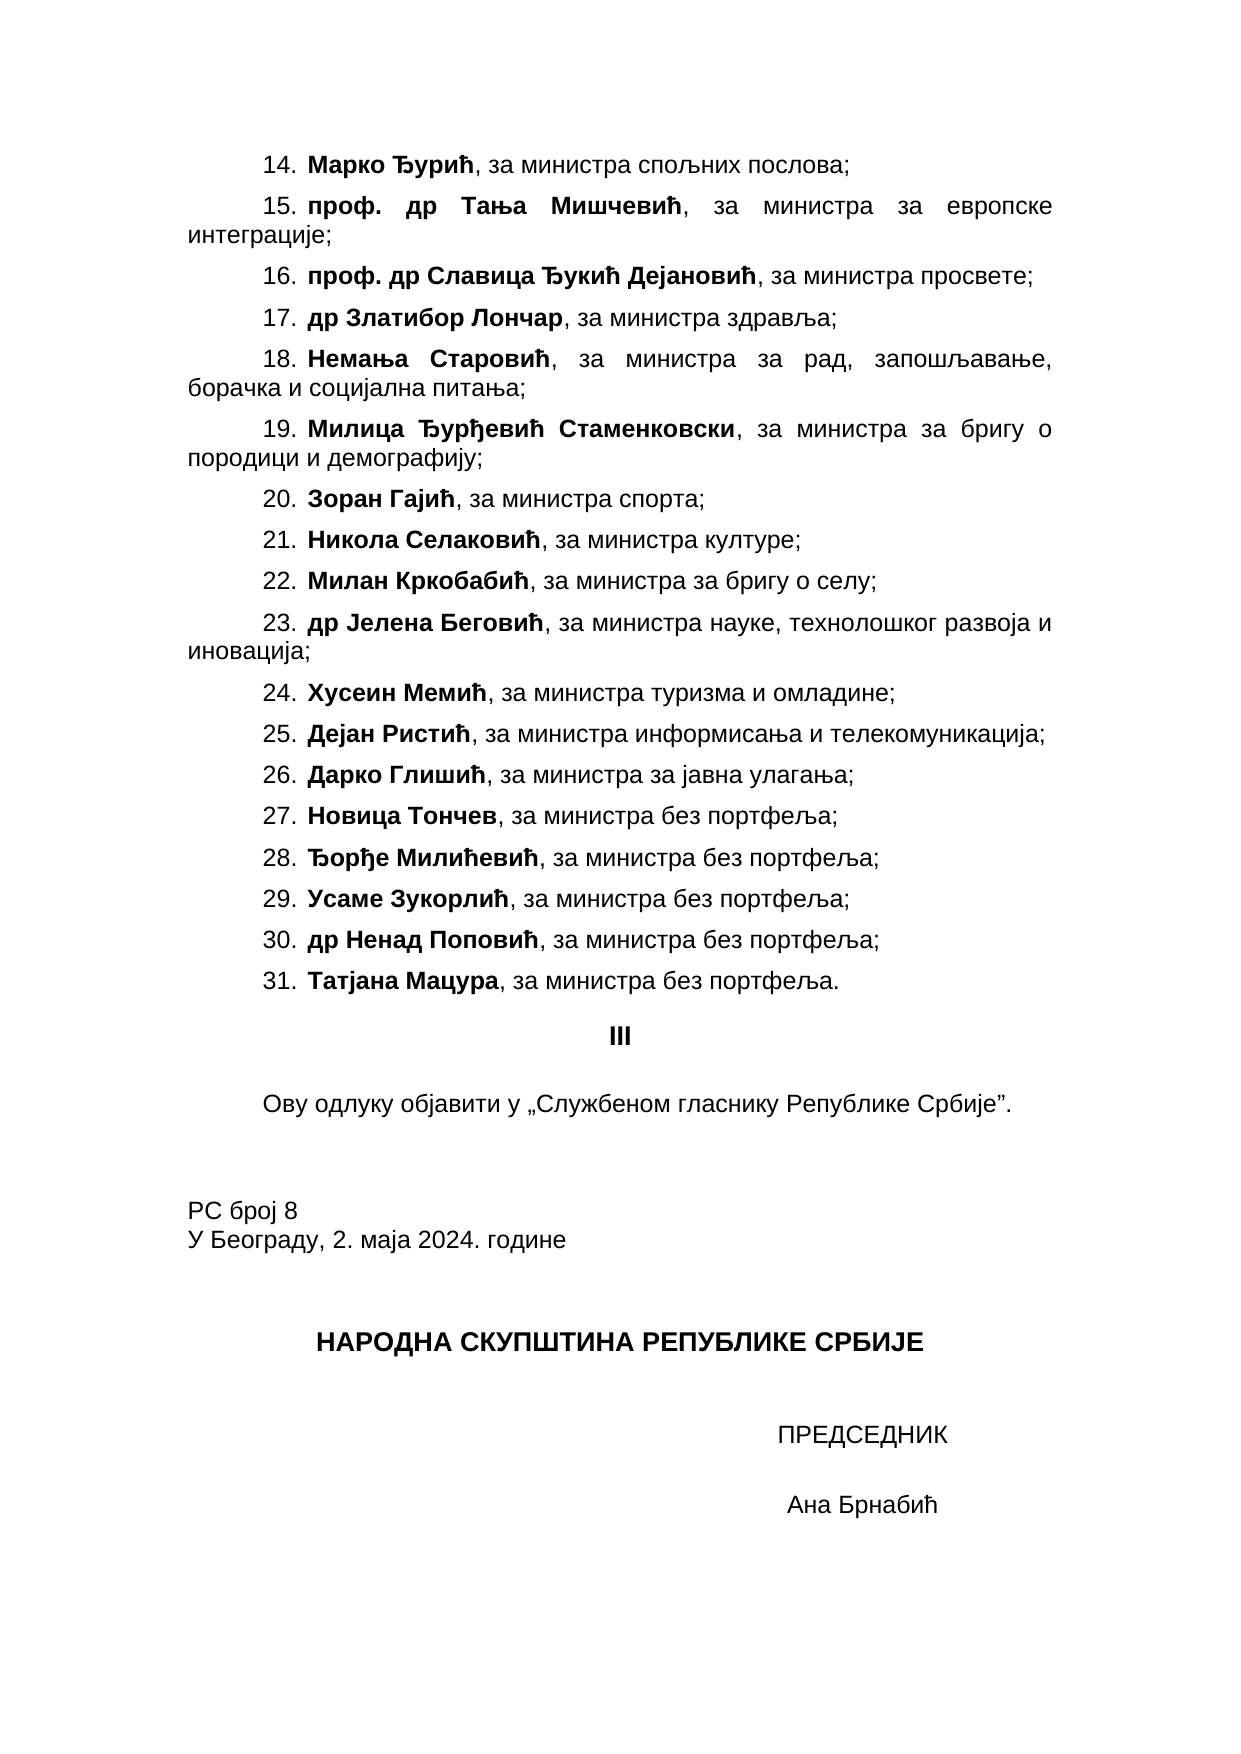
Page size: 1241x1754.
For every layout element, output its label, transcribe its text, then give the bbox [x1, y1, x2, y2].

text Ову одлуку објавити у „Службеном гласнику Републике Србије”. [187, 1089, 1053, 1117]
text 18. Немања Старовић, за министра за рад, запошљавање, борачка и социјална питања; [187, 344, 1053, 401]
text 23. др Јелена Беговић, за министра науке, технолошког развоја и иновација; [187, 607, 1053, 665]
text 27. Новица Тончев, за министра без портфеља; [187, 801, 1053, 830]
text 14. Марко Ђурић, за министра спољних послова; [187, 150, 1053, 179]
text III [262, 1020, 978, 1051]
text 26. Дарко Глишић, за министра за јавна улагања; [187, 760, 1053, 789]
text 30. др Ненад Поповић, за министра без портфеља; [187, 925, 1053, 954]
text У Београду, 2. маја 2024. године [187, 1225, 1053, 1254]
text Ана Брнабић [187, 1490, 1053, 1519]
text 24. Хусеин Мемић, за министра туризма и омладине; [187, 677, 1053, 706]
text 20. Зоран Гајић, за министра спорта; [187, 484, 1053, 512]
text 28. Ђорђе Милићевић, за министра без портфеља; [187, 842, 1053, 871]
text 19. Милица Ђурђевић Стаменковски, за министра за бригу о породици и демографију; [187, 414, 1053, 471]
text 16. проф. др Славица Ђукић Дејановић, за министра просвете; [187, 261, 1053, 290]
text ПРЕДСЕДНИК [187, 1420, 1053, 1449]
text 31. Татјана Мацура, за министра без портфеља. [187, 966, 1053, 995]
text 29. Усаме Зукорлић, за министра без портфеља; [187, 884, 1053, 912]
text РС број 8 [187, 1196, 1053, 1225]
text 17. др Златибор Лончар, за министра здравља; [187, 302, 1053, 331]
text 22. Милан Кркобабић, за министра за бригу о селу; [187, 566, 1053, 595]
text 21. Никола Селаковић, за министра културе; [187, 525, 1053, 554]
text 15. проф. др Тања Мишчевић, за министра за европске интеграције; [187, 191, 1053, 249]
text 25. Дејан Ристић, за министра информисања и телекомуникација; [187, 719, 1053, 747]
text НАРОДНА СКУПШТИНА РЕПУБЛИКЕ СРБИЈЕ [262, 1326, 978, 1357]
